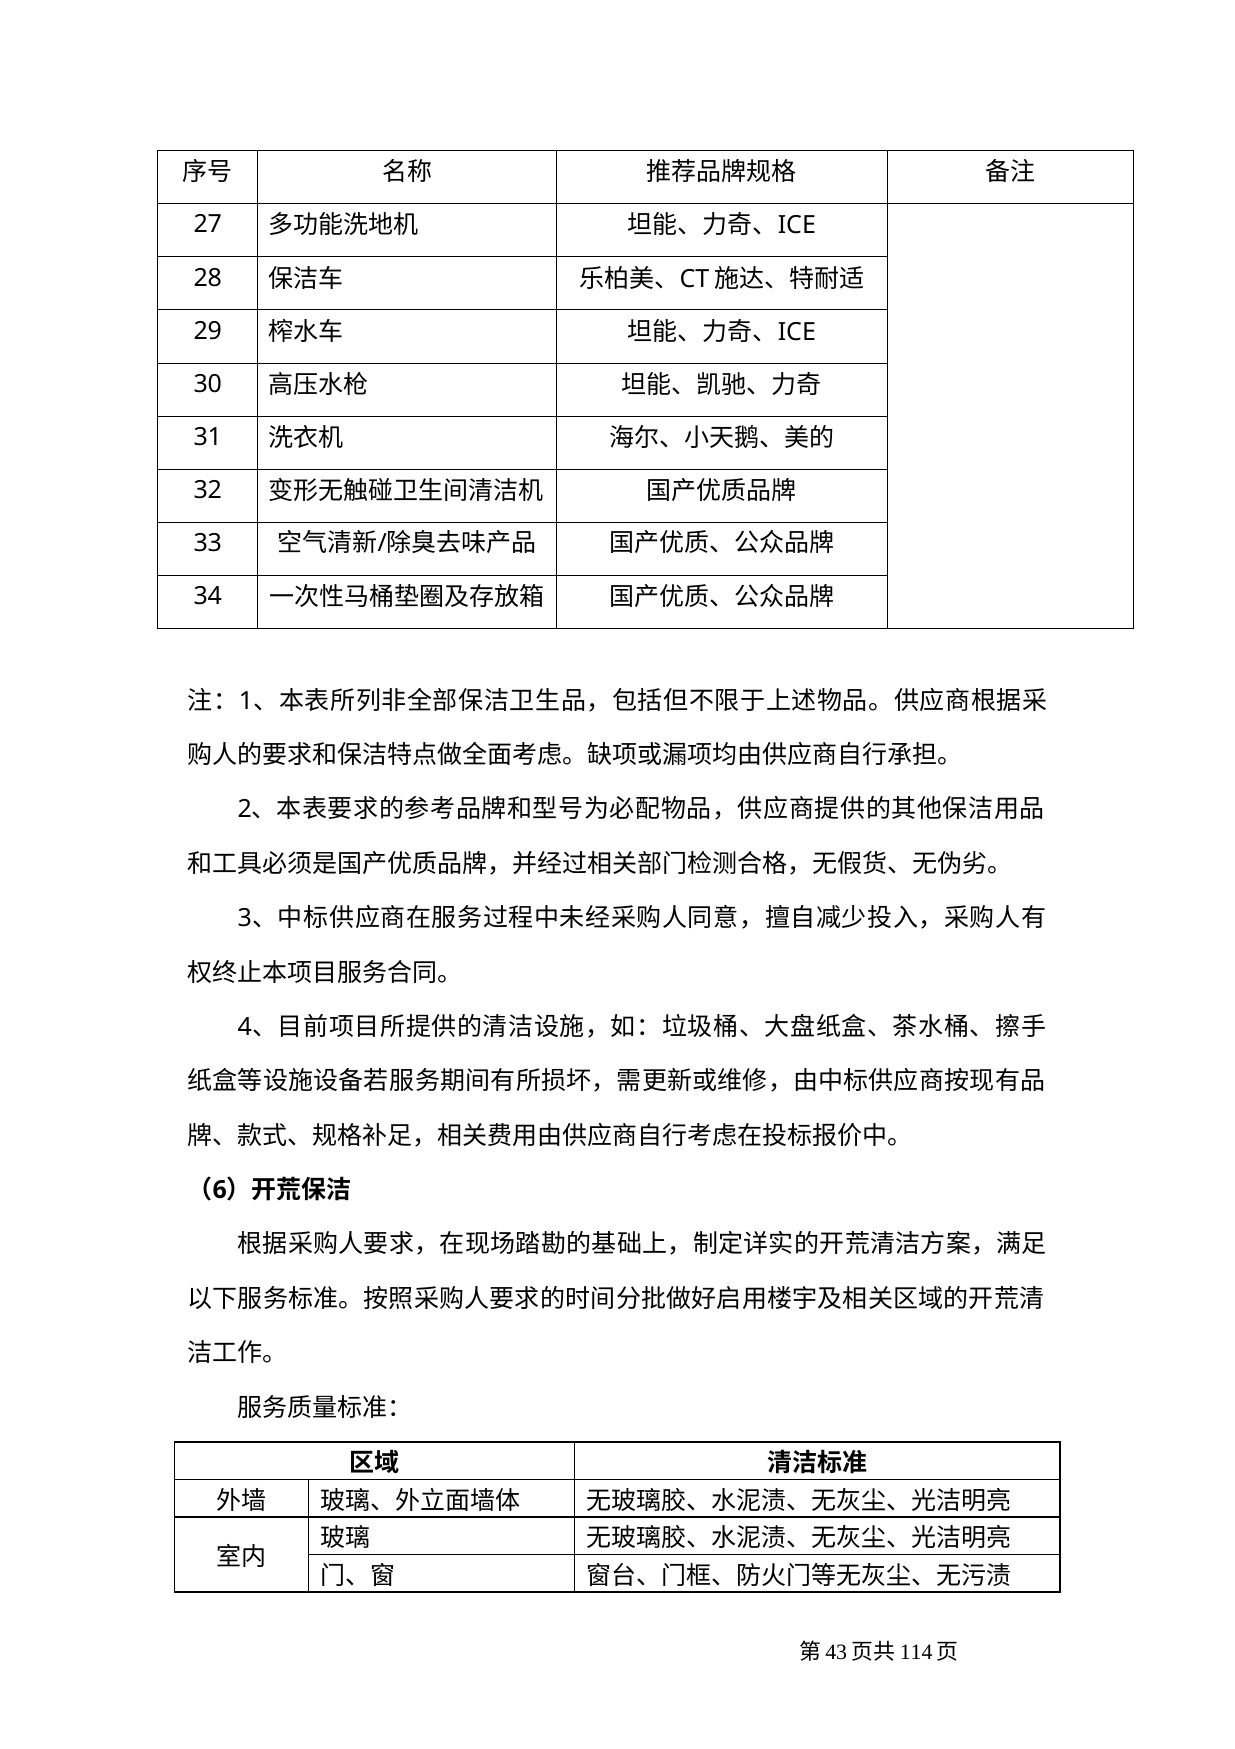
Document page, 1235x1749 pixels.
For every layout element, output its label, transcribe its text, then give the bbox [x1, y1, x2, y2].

table_cell 坦能、力奇、ICE [557, 204, 887, 256]
table_cell 变形无触碰卫生间清洁机 [258, 470, 556, 522]
text 服务质量标准： [187, 1387, 1047, 1423]
table_cell 30 [158, 364, 257, 416]
text 根据采购人要求，在现场踏勘的基础上，制定详实的开荒清洁方案，满足以下服务标准。按照采购人要求的时间分批做好启用楼宇及相关区域的开荒清洁工作。 [187, 1224, 1047, 1369]
table_cell 国产优质品牌 [557, 470, 887, 522]
table_cell 窗台、门框、防火门等无灰尘、无污渍 [575, 1555, 1059, 1591]
table_header 备注 [888, 151, 1133, 203]
table_cell 31 [158, 417, 257, 469]
table_cell 乐柏美、CT施达、特耐适 [557, 257, 887, 309]
table_cell 无玻璃胶、水泥渍、无灰尘、光洁明亮 [575, 1480, 1059, 1516]
text 3、中标供应商在服务过程中未经采购人同意，擅自减少投入，采购人有权终止本项目服务合同。 [187, 898, 1047, 988]
table_header 区域 [175, 1443, 574, 1479]
table_cell 32 [158, 470, 257, 522]
table_cell 门、窗 [309, 1555, 574, 1591]
table_cell 玻璃、外立面墙体 [309, 1480, 574, 1516]
table_cell 国产优质、公众品牌 [557, 576, 887, 628]
table_cell 28 [158, 257, 257, 309]
table_cell 34 [158, 576, 257, 628]
table_cell 海尔、小天鹅、美的 [557, 417, 887, 469]
table_cell 国产优质、公众品牌 [557, 523, 887, 575]
subtitle （6）开荒保洁 [187, 1169, 1047, 1206]
table_header 序号 [158, 151, 257, 203]
text 4、目前项目所提供的清洁设施，如：垃圾桶、大盘纸盒、茶水桶、擦手纸盒等设施设备若服务期间有所损坏，需更新或维修，由中标供应商按现有品牌、款式、规格补足，相关费用由供应商自行考虑在投标报价中。 [187, 1006, 1047, 1151]
table_cell 一次性马桶垫圈及存放箱 [258, 576, 556, 628]
table_cell 空气清新/除臭去味产品 [258, 523, 556, 575]
table_cell 洗衣机 [258, 417, 556, 469]
table_cell 榨水车 [258, 310, 556, 362]
table_cell 29 [158, 310, 257, 362]
table_cell 坦能、凯驰、力奇 [557, 364, 887, 416]
table_cell 保洁车 [258, 257, 556, 309]
table_cell 室内 [175, 1518, 308, 1591]
table_cell 外墙 [175, 1480, 308, 1516]
list 本表要求的参考品牌和型号为必配物品，供应商提供的其他保洁用品和工具必须是国产优质品牌，并经过相关部门检测合格，无假货、无伪劣。 [187, 789, 1047, 879]
table_cell 高压水枪 [258, 364, 556, 416]
table_cell 玻璃 [309, 1518, 574, 1554]
table_header 名称 [258, 151, 556, 203]
table_cell 坦能、力奇、ICE [557, 310, 887, 362]
table_cell 多功能洗地机 [258, 204, 556, 256]
table_header 清洁标准 [575, 1443, 1059, 1479]
table_cell 33 [158, 523, 257, 575]
table_cell 无玻璃胶、水泥渍、无灰尘、光洁明亮 [575, 1518, 1059, 1554]
table_cell 27 [158, 204, 257, 256]
text 注：1、本表所列非全部保洁卫生品，包括但不限于上述物品。供应商根据采购人的要求和保洁特点做全面考虑。缺项或漏项均由供应商自行承担。 [187, 680, 1047, 771]
table_header 推荐品牌规格 [557, 151, 887, 203]
